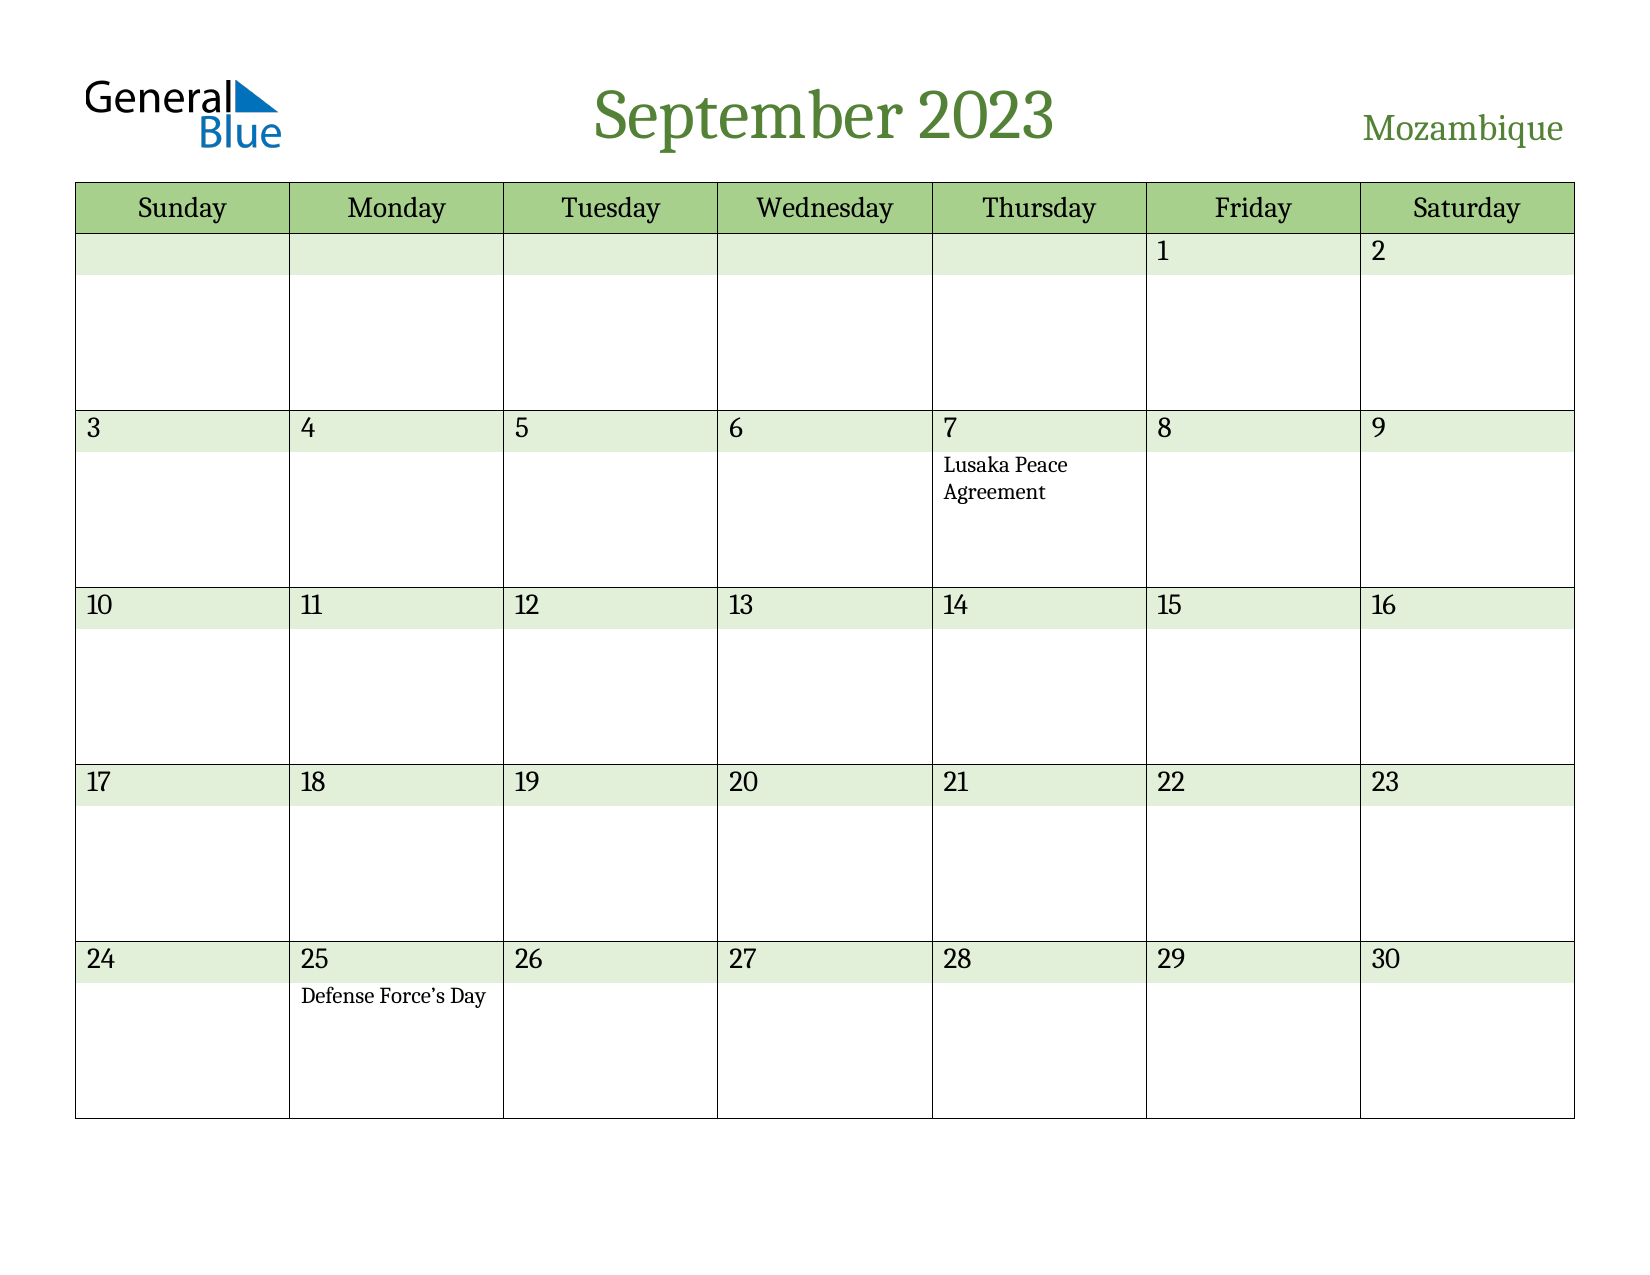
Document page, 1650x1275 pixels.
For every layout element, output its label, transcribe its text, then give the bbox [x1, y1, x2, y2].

table_cell 5 [504, 411, 717, 452]
table_cell [504, 806, 717, 941]
table_cell [718, 275, 932, 410]
table_cell 13 [718, 588, 932, 629]
table_cell Sunday [76, 183, 289, 233]
table_cell 25 [290, 942, 503, 983]
table_cell 18 [290, 765, 503, 806]
table_cell [1361, 452, 1574, 587]
table_cell 19 [504, 765, 717, 806]
table_cell [718, 983, 932, 1118]
table_cell [290, 234, 503, 275]
table_cell [933, 983, 1146, 1118]
table_cell [76, 452, 289, 587]
table_cell 11 [290, 588, 503, 629]
table_cell 7 [933, 411, 1146, 452]
table_cell [76, 234, 289, 275]
table_cell Saturday [1361, 183, 1574, 233]
table_cell 16 [1361, 588, 1574, 629]
table_cell [1147, 806, 1360, 941]
table_cell Lusaka Peace Agreement [933, 452, 1146, 587]
table_cell 29 [1147, 942, 1360, 983]
table_cell 1 [1147, 234, 1360, 275]
table_cell [1147, 983, 1360, 1118]
table_cell [1147, 452, 1360, 587]
table_cell [504, 275, 717, 410]
table_cell 4 [290, 411, 503, 452]
table_cell 23 [1361, 765, 1574, 806]
table_cell Tuesday [504, 183, 717, 233]
table_header [76, 75, 503, 182]
table_cell 2 [1361, 234, 1574, 275]
table_cell [1147, 629, 1360, 764]
table_cell [1361, 983, 1574, 1118]
table_cell [1361, 806, 1574, 941]
table_cell 12 [504, 588, 717, 629]
table_cell Thursday [933, 183, 1146, 233]
table_cell 15 [1147, 588, 1360, 629]
table_cell [1361, 629, 1574, 764]
table_cell 30 [1361, 942, 1574, 983]
table_cell [718, 452, 932, 587]
table_cell [933, 234, 1146, 275]
table_cell [76, 629, 289, 764]
table_cell [76, 275, 289, 410]
table_cell 17 [76, 765, 289, 806]
table_cell 27 [718, 942, 932, 983]
table_cell 9 [1361, 411, 1574, 452]
table_cell [1147, 275, 1360, 410]
table_cell 6 [718, 411, 932, 452]
table_cell Defense Force’s Day [290, 983, 503, 1118]
table_cell [290, 806, 503, 941]
table_cell [290, 275, 503, 410]
table_cell [718, 806, 932, 941]
table_cell Wednesday [718, 183, 932, 233]
table_cell [290, 629, 503, 764]
table_cell [933, 275, 1146, 410]
table_cell [504, 983, 717, 1118]
table_header Mozambique [1146, 75, 1574, 182]
table_cell [504, 629, 717, 764]
table_cell 3 [76, 411, 289, 452]
table_cell 8 [1147, 411, 1360, 452]
table_cell 21 [933, 765, 1146, 806]
table_cell [76, 806, 289, 941]
table_cell 22 [1147, 765, 1360, 806]
table_cell [718, 234, 932, 275]
table_cell Monday [290, 183, 503, 233]
table_cell [504, 452, 717, 587]
table_header September 2023 [504, 75, 1146, 182]
table_cell 26 [504, 942, 717, 983]
picture [86, 80, 281, 148]
table_cell [290, 452, 503, 587]
table_cell Friday [1147, 183, 1360, 233]
table_cell 14 [933, 588, 1146, 629]
table_cell 10 [76, 588, 289, 629]
table_cell [718, 629, 932, 764]
table_cell [933, 806, 1146, 941]
table_cell [933, 629, 1146, 764]
table_cell [1361, 275, 1574, 410]
table_cell 20 [718, 765, 932, 806]
table_cell 28 [933, 942, 1146, 983]
table_cell [76, 983, 289, 1118]
table_cell 24 [76, 942, 289, 983]
table_cell [504, 234, 717, 275]
